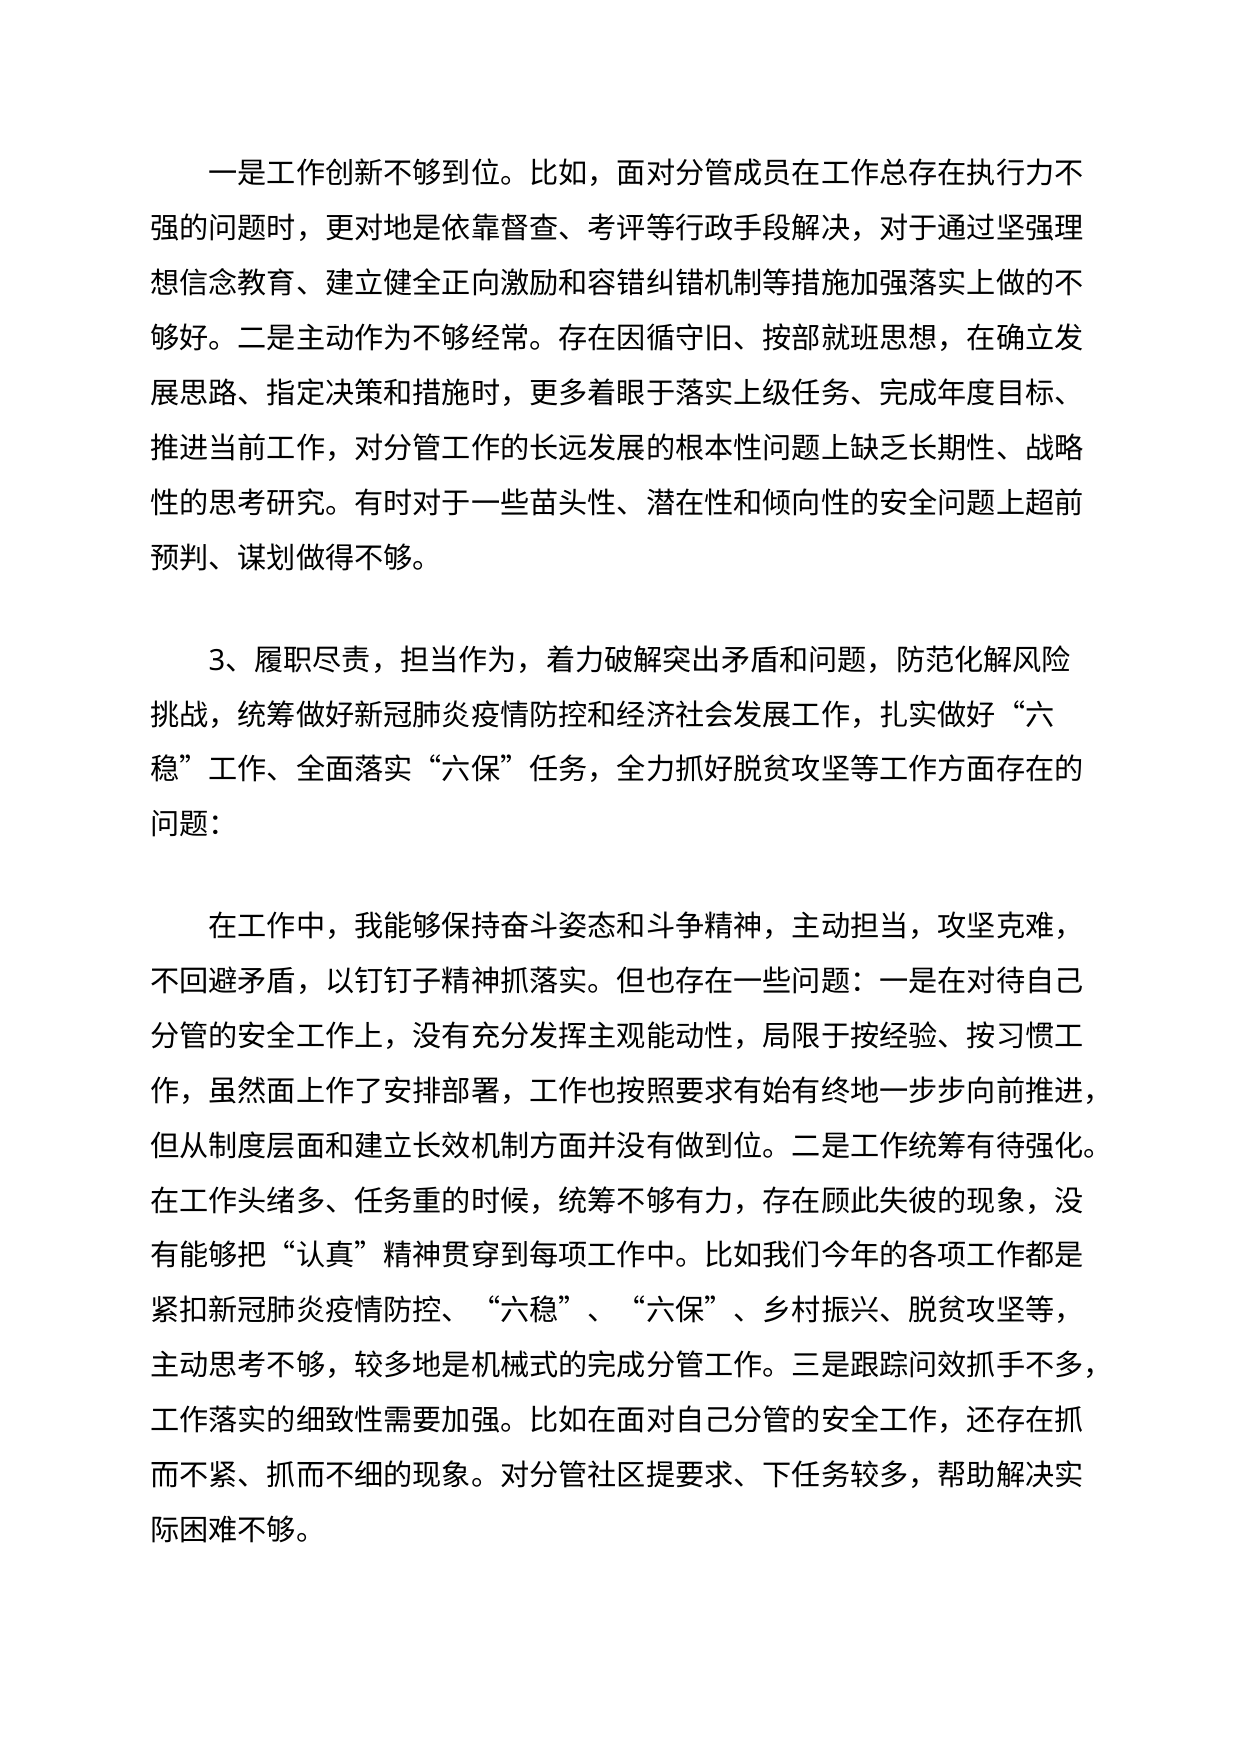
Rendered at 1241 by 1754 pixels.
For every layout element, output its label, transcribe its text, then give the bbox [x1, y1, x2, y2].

text 在工作中，我能够保持奋斗姿态和斗争精神，主动担当，攻坚克难，不回避矛盾，以钉钉子精神抓落实。但也存在一些问题：一是在对待自己分管的安全工作上，没有充分发挥主观能动性，局限于按经验、按习惯工作，虽然面上作了安排部署，工作也按照要求有始有终地一步步向前推进，但从制度层面和建立长效机制方面并没有做到位。二是工作统筹有待强化。在工作头绪多、任务重的时候，统筹不够有力，存在顾此失彼的现象，没有能够把“认真”精神贯穿到每项工作中。比如我们今年的各项工作都是紧扣新冠肺炎疫情防控、“六稳”、“六保”、乡村振兴、脱贫攻坚等，主动思考不够，较多地是机械式的完成分管工作。三是跟踪问效抓手不多，工作落实的细致性需要加强。比如在面对自己分管的安全工作，还存在抓而不紧、抓而不细的现象。对分管社区提要求、下任务较多，帮助解决实际困难不够。 [150, 903, 1090, 1549]
text 一是工作创新不够到位。比如，面对分管成员在工作总存在执行力不强的问题时，更对地是依靠督查、考评等行政手段解决，对于通过坚强理想信念教育、建立健全正向激励和容错纠错机制等措施加强落实上做的不够好。二是主动作为不够经常。存在因循守旧、按部就班思想，在确立发展思路、指定决策和措施时，更多着眼于落实上级任务、完成年度目标、推进当前工作，对分管工作的长远发展的根本性问题上缺乏长期性、战略性的思考研究。有时对于一些苗头性、潜在性和倾向性的安全问题上超前预判、谋划做得不够。 [150, 150, 1090, 577]
text 3、履职尽责，担当作为，着力破解突出矛盾和问题，防范化解风险挑战，统筹做好新冠肺炎疫情防控和经济社会发展工作，扎实做好“六稳”工作、全面落实“六保”任务，全力抓好脱贫攻坚等工作方面存在的问题： [150, 636, 1090, 843]
